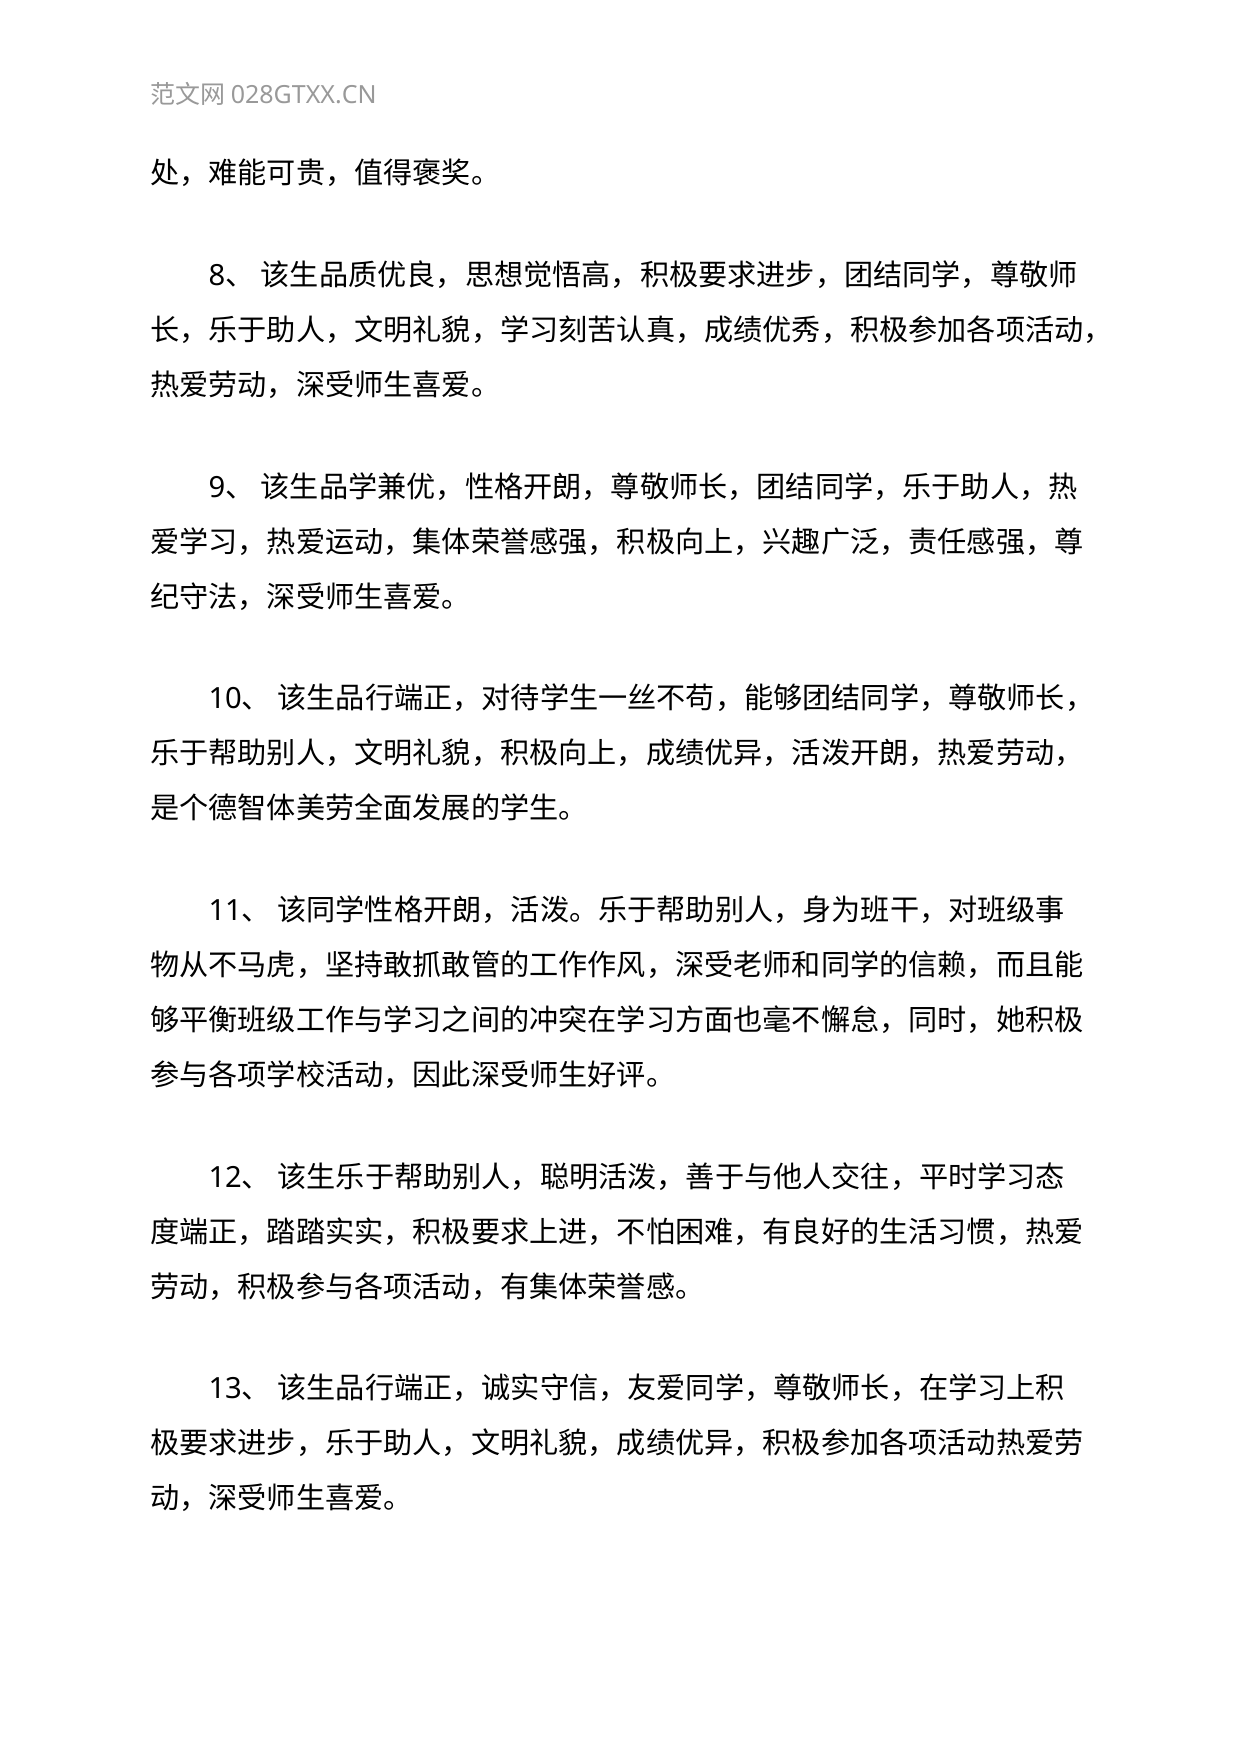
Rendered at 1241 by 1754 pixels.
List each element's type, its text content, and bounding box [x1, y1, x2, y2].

text 11、 该同学性格开朗，活泼。乐于帮助别人，身为班干，对班级事物从不马虎，坚持敢抓敢管的工作作风，深受老师和同学的信赖，而且能够平衡班级工作与学习之间的冲突在学习方面也毫不懈怠，同时，她积极参与各项学校活动，因此深受师生好评。 [150, 887, 1090, 1094]
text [150, 150, 1090, 192]
text 10、 该生品行端正，对待学生一丝不苟，能够团结同学，尊敬师长，乐于帮助别人，文明礼貌，积极向上，成绩优异，活泼开朗，热爱劳动，是个德智体美劳全面发展的学生。 [150, 675, 1090, 827]
text 12、 该生乐于帮助别人，聪明活泼，善于与他人交往，平时学习态度端正，踏踏实实，积极要求上进，不怕困难，有良好的生活习惯，热爱劳动，积极参与各项活动，有集体荣誉感。 [150, 1153, 1090, 1306]
text 13、 该生品行端正，诚实守信，友爱同学，尊敬师长，在学习上积极要求进步，乐于助人，文明礼貌，成绩优异，积极参加各项活动热爱劳动，深受师生喜爱。 [150, 1365, 1090, 1517]
text 9、 该生品学兼优，性格开朗，尊敬师长，团结同学，乐于助人，热爱学习，热爱运动，集体荣誉感强，积极向上，兴趣广泛，责任感强，尊纪守法，深受师生喜爱。 [150, 463, 1090, 616]
text 8、 该生品质优良，思想觉悟高，积极要求进步，团结同学，尊敬师长，乐于助人，文明礼貌，学习刻苦认真，成绩优秀，积极参加各项活动，热爱劳动，深受师生喜爱。 [150, 252, 1090, 404]
